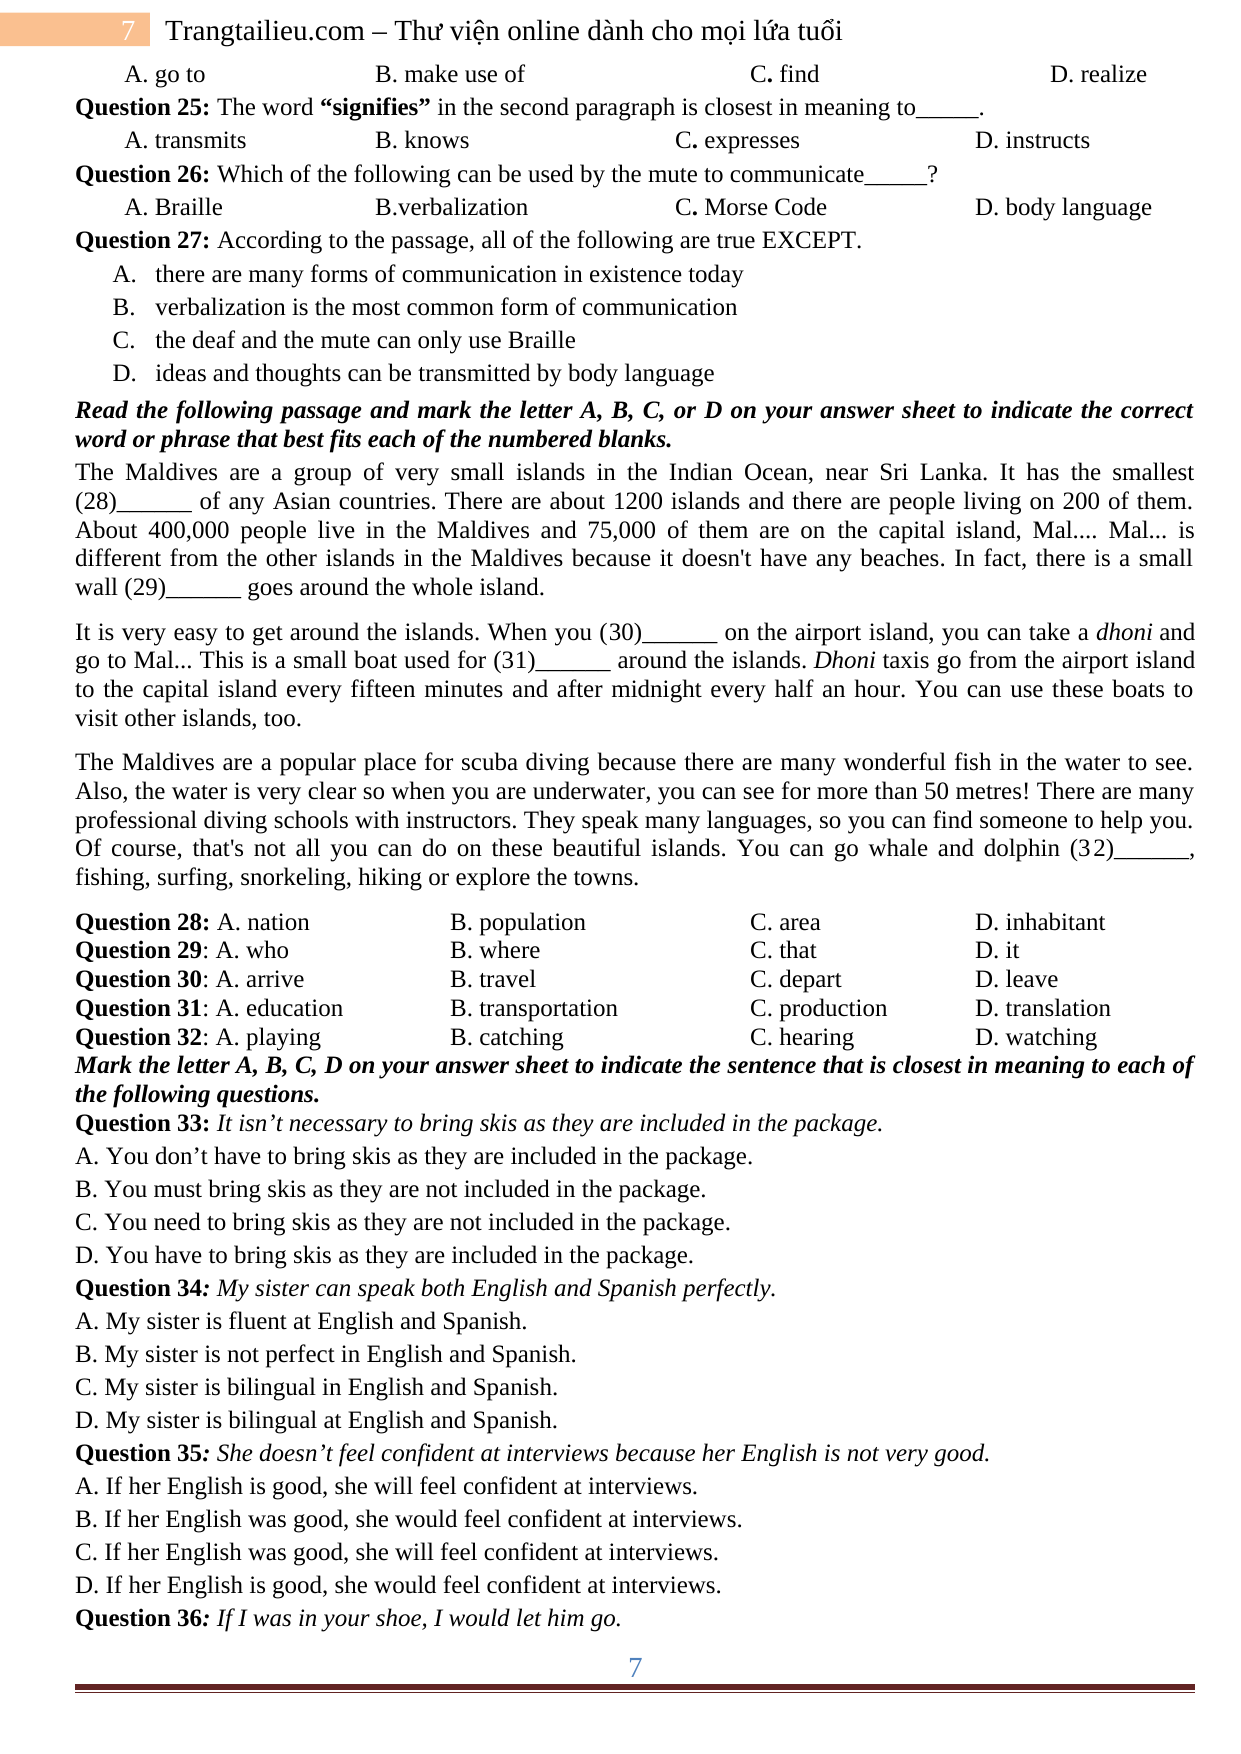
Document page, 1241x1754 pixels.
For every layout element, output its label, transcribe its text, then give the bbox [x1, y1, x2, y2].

text Question 36: If I was in your shoe, I would let him go. [75, 1603, 1195, 1632]
text It is very easy to get around the islands. When you (30)______ on the airport island, you can take a dhoni and go to Mal... This is a small boat used for (31)______ around the islands. Dhoni taxis go from the airport island to the capital island every fifteen minutes and after midnight every half an hour. You can use these boats to visit other islands, too. [75, 617, 1195, 732]
text Mark the letter A, B, C, D on your answer sheet to indicate the sentence that is closest in meaning to each of the following questions. [75, 1050, 1195, 1108]
text D. If her English is good, she would feel confident at interviews. [75, 1570, 1195, 1599]
text D. My sister is bilingual at English and Spanish. [75, 1405, 1195, 1434]
list verbalization is the most common form of communication [75, 292, 1195, 321]
text B. You must bring skis as they are not included in the package. [75, 1174, 1195, 1203]
text Question 31: A. education B. transportation C. production D. translation [75, 993, 1195, 1022]
text Read the following passage and mark the letter A, B, C, or D on your answer sheet to indicate the correct word or phrase that best fits each of the numbered blanks. [75, 396, 1195, 453]
text Question 32: A. playing B. catching C. hearing D. watching [75, 1022, 1195, 1050]
text A. If her English is good, she will feel confident at interviews. [75, 1471, 1195, 1500]
text Question 30: A. arrive B. travel C. depart D. leave [75, 964, 1195, 993]
text Question 29: A. who B. where C. that D. it [75, 935, 1195, 964]
text The Maldives are a group of very small islands in the Indian Ocean, near Sri Lanka. It has the smallest (28)______ of any Asian countries. There are about 1200 islands and there are people living on 200 of them. About 400,000 people live in the Maldives and 75,000 of them are on the capital island, Mal.... Mal... is different from the other islands in the Maldives because it doesn't have any beaches. In fact, there is a small wall (29)______ goes around the whole island. [75, 457, 1195, 601]
text Question 26: Which of the following can be used by the mute to communicate_____? [75, 159, 1195, 187]
list there are many forms of communication in existence today [75, 259, 1195, 288]
text Question 33: It isn’t necessary to bring skis as they are included in the package. [75, 1108, 1195, 1137]
text A. Braille B.verbalization C. Morse Code D. body language [87, 192, 1195, 221]
list the deaf and the mute can only use Braille [75, 325, 1195, 354]
text Question 25: The word “signifies” in the second paragraph is closest in meaning to_____. [75, 92, 1195, 121]
text A. My sister is fluent at English and Spanish. [75, 1306, 1195, 1335]
text B. If her English was good, she would feel confident at interviews. [75, 1504, 1195, 1533]
text C. My sister is bilingual in English and Spanish. [75, 1372, 1195, 1401]
text Question 28: A. nation B. population C. area D. inhabitant [75, 907, 1195, 935]
text B. My sister is not perfect in English and Spanish. [75, 1339, 1195, 1368]
text C. You need to bring skis as they are not included in the package. [75, 1207, 1195, 1236]
text Question 27: According to the passage, all of the following are true EXCEPT. [75, 226, 1195, 254]
text Question 35: She doesn’t feel confident at interviews because her English is not very good. [75, 1438, 1195, 1467]
text C. If her English was good, she will feel confident at interviews. [75, 1537, 1195, 1566]
text Question 34: My sister can speak both English and Spanish perfectly. [75, 1273, 1195, 1302]
text A. You don’t have to bring skis as they are included in the package. [75, 1141, 1195, 1170]
text D. You have to bring skis as they are included in the package. [75, 1240, 1195, 1269]
text A. transmits B. knows C. expresses D. instructs [87, 126, 1195, 154]
list ideas and thoughts can be transmitted by body language [75, 358, 1195, 387]
text The Maldives are a popular place for scuba diving because there are many wonderful fish in the water to see. Also, the water is very clear so when you are underwater, you can see for more than 50 metres! There are many professional diving schools with instructors. They speak many languages, so you can find someone to help you. Of course, that's not all you can do on these beautiful islands. You can go whale and dolphin (32)______, fishing, surfing, snorkeling, hiking or explore the towns. [75, 747, 1195, 891]
text A. go to B. make use of C. find D. realize [87, 59, 1195, 87]
